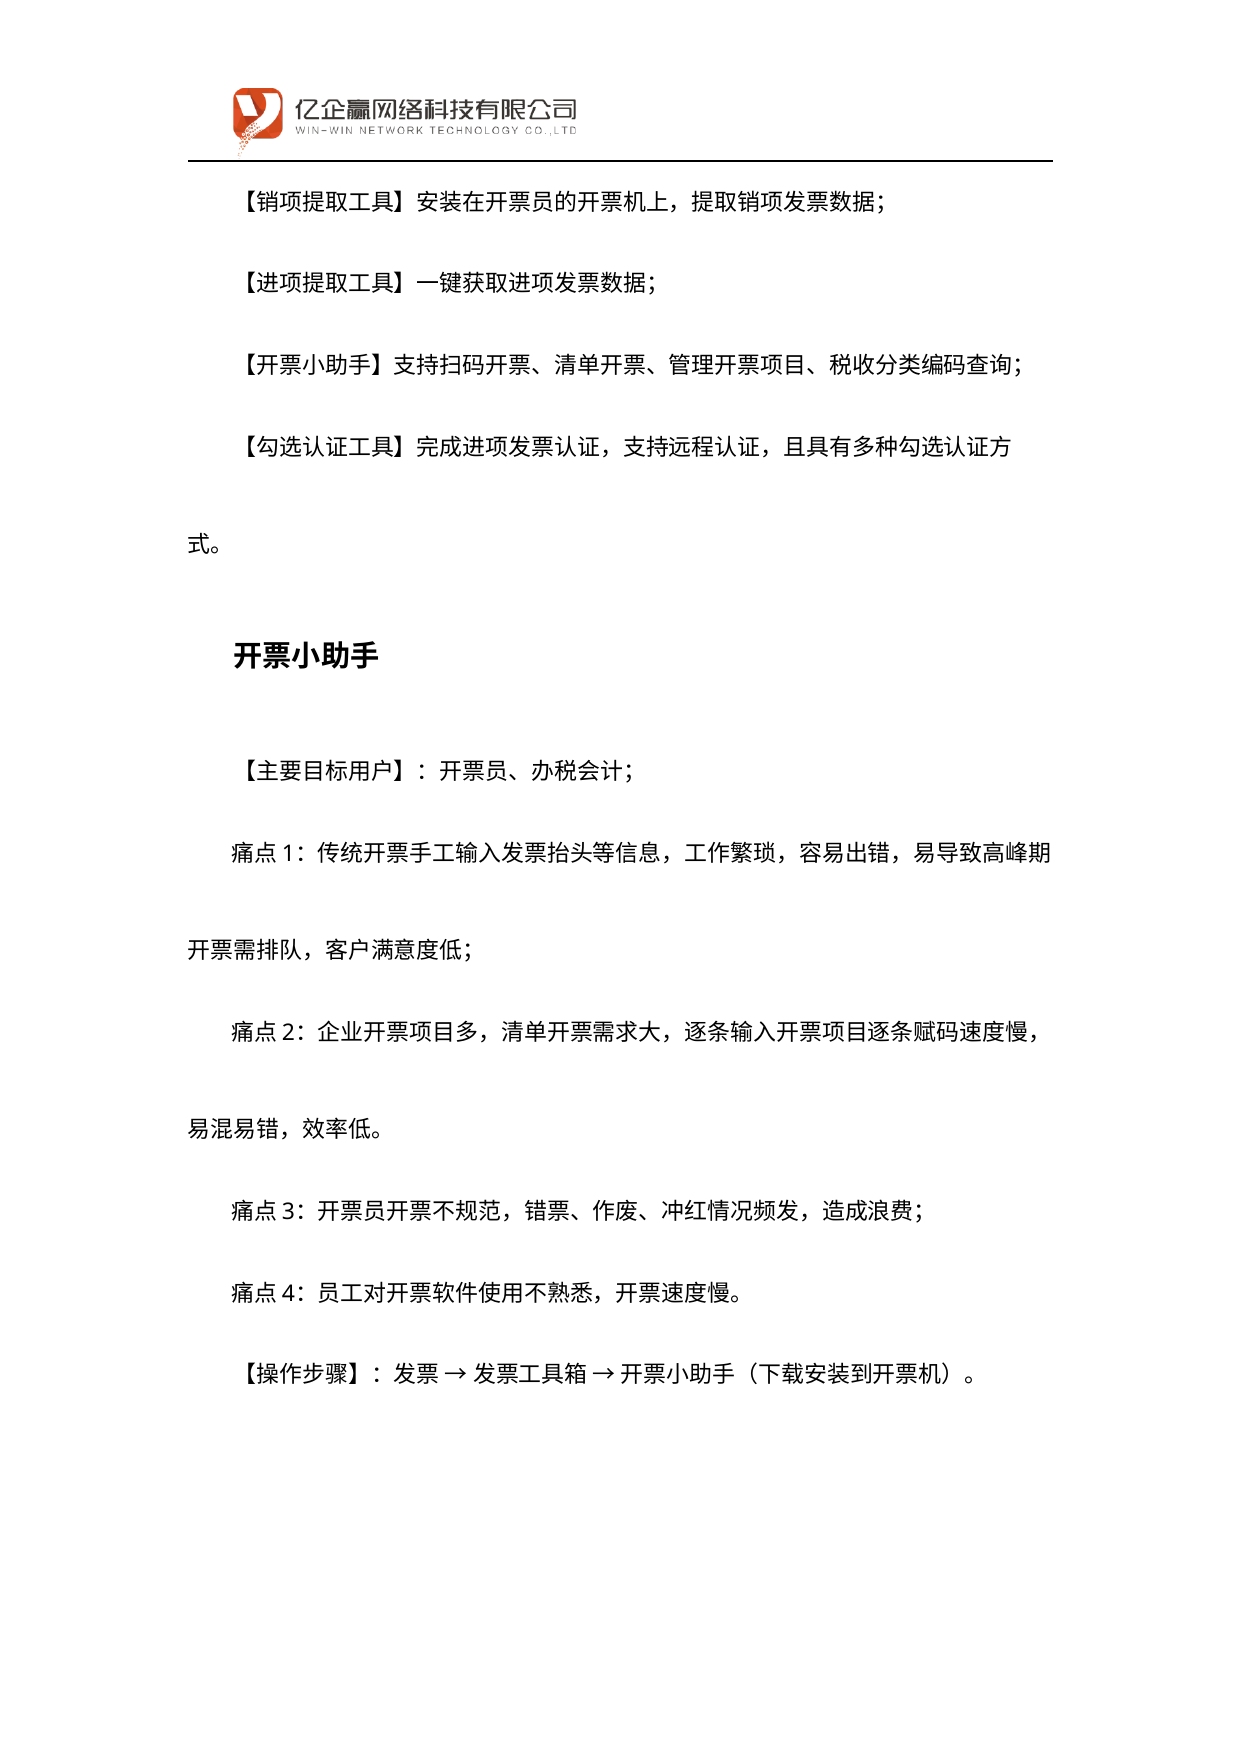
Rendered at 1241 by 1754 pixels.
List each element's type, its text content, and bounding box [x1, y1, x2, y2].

text 【进项提取工具】一键获取进项发票数据； [187, 249, 1053, 314]
subtitle 开票小助手 [187, 621, 1053, 686]
picture [233, 88, 576, 159]
text 【勾选认证工具】完成进项发票认证，支持远程认证，且具有多种勾选认证方式。 [187, 413, 1053, 575]
text 【主要目标用户】：开票员、办税会计； [187, 737, 1053, 802]
text 痛点3：开票员开票不规范，错票、作废、冲红情况频发，造成浪费； [187, 1177, 1053, 1242]
text 【开票小助手】支持扫码开票、清单开票、管理开票项目、税收分类编码查询； [187, 331, 1053, 396]
text 【销项提取工具】安装在开票员的开票机上，提取销项发票数据； [187, 168, 1053, 233]
text 痛点1：传统开票手工输入发票抬头等信息，工作繁琐，容易出错，易导致高峰期开票需排队，客户满意度低； [187, 819, 1053, 981]
text 【操作步骤】：发票 → 发票工具箱 → 开票小助手（下载安装到开票机）。 [187, 1340, 1053, 1405]
text 痛点2：企业开票项目多，清单开票需求大，逐条输入开票项目逐条赋码速度慢，易混易错，效率低。 [187, 998, 1053, 1160]
text 痛点4：员工对开票软件使用不熟悉，开票速度慢。 [187, 1258, 1053, 1323]
